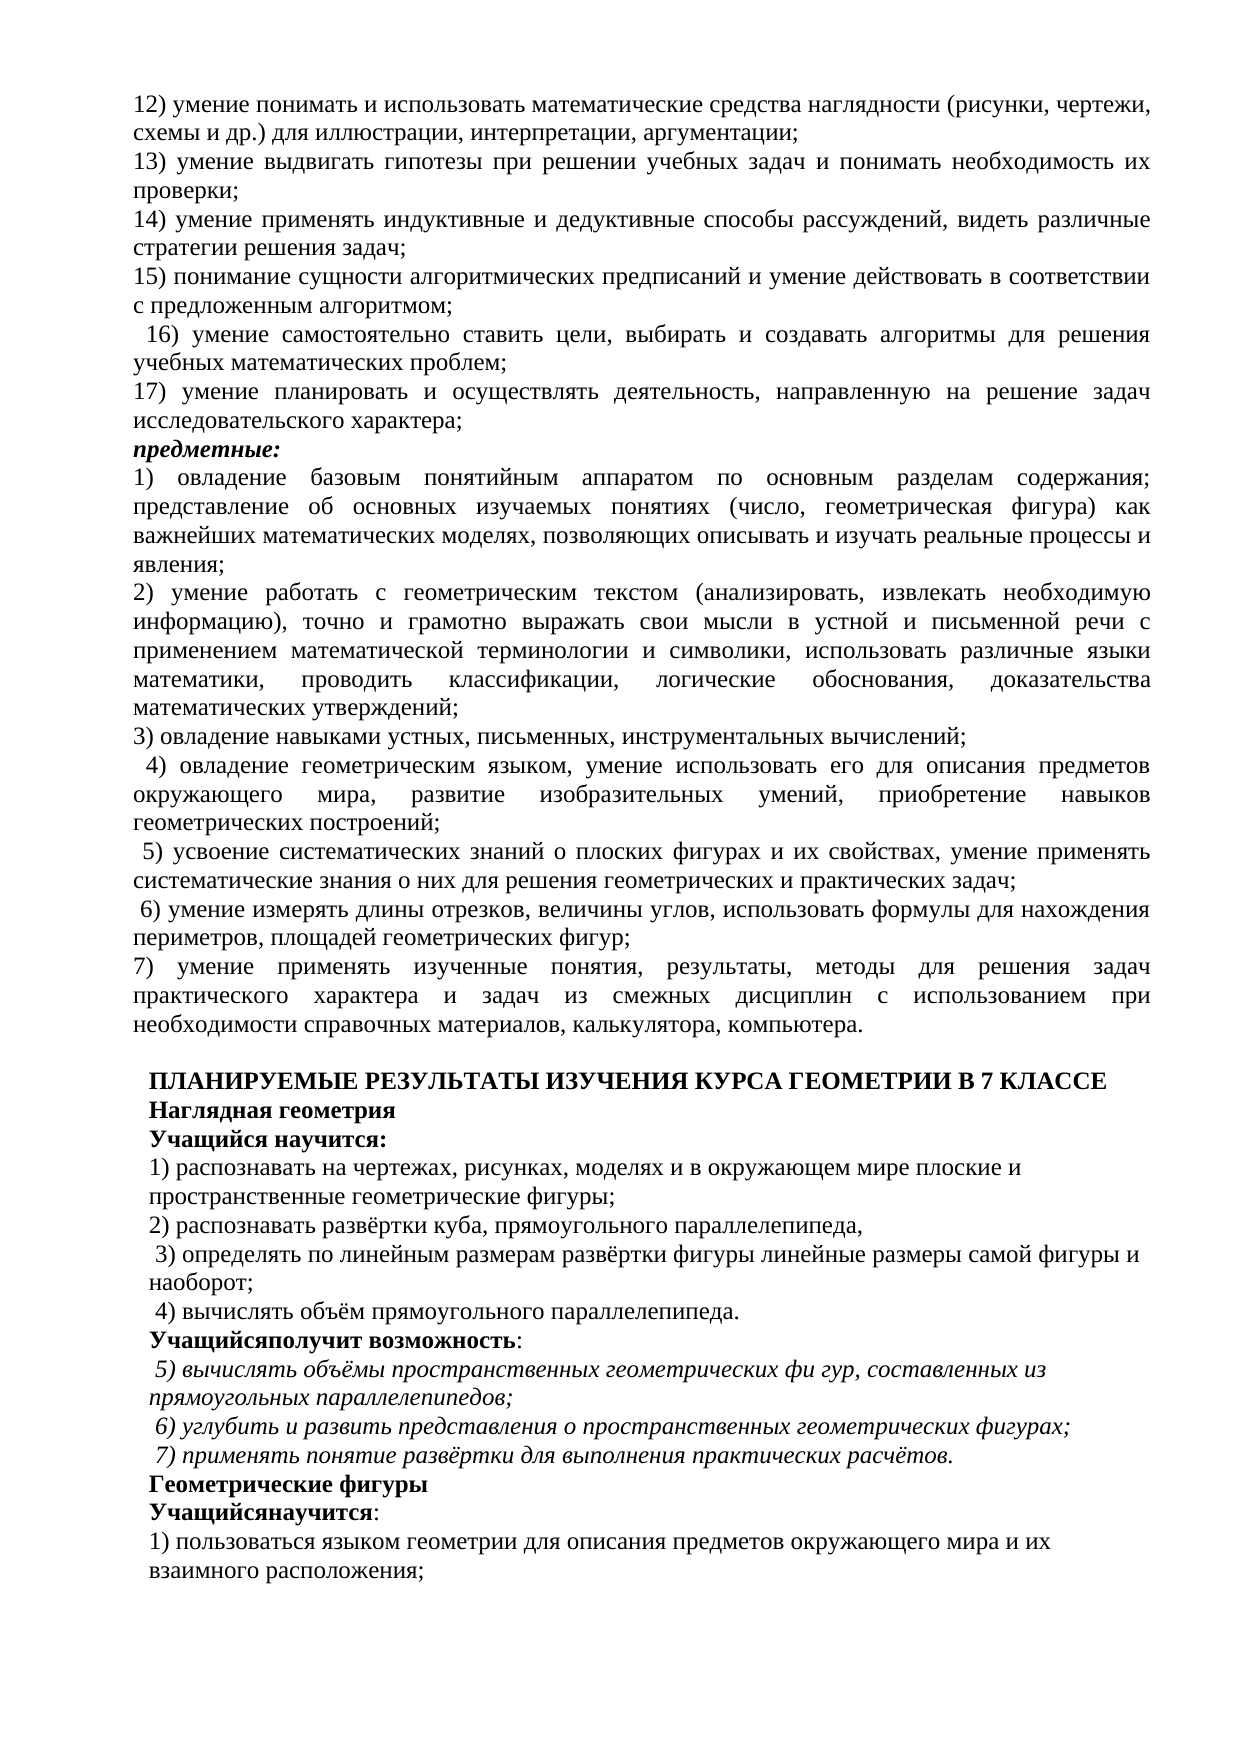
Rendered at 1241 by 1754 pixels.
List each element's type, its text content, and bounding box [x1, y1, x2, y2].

text 14) умение применять индуктивные и дедуктивные способы рассуждений, видеть различные стратегии решения задач; [133, 204, 1152, 261]
text 7) умение применять изученные понятия, результаты, методы для решения задач практического характера и задач из смежных дисциплин с использованием при необходимости справочных материалов, калькулятора, компьютера. [133, 951, 1152, 1037]
text 1) овладение базовым понятийным аппаратом по основным разделам содержания; представление об основных изучаемых понятиях (число, геометрическая фигура) как важнейших математических моделях, позволяющих описывать и изучать реальные процессы и явления; [133, 462, 1152, 577]
text 7) применять понятие развёртки для выполнения практических расчётов. [148, 1440, 1152, 1469]
text 4) вычислять объём прямоугольного параллелепипеда. [148, 1296, 1152, 1325]
text 3) определять по линейным размерам развёртки фигуры линейные размеры самой фигуры и наоборот; [148, 1239, 1152, 1296]
text 4) овладение геометрическим языком, умение использовать его для описания предметов окружающего мира, развитие изобразительных умений, приобретение навыков геометрических построений; [133, 750, 1152, 836]
text 3) овладение навыками устных, письменных, инструментальных вычислений; [133, 721, 1152, 750]
text 6) умение измерять длины отрезков, величины углов, использовать формулы для нахождения периметров, площадей геометрических фигур; [133, 894, 1152, 951]
text 5) усвоение систематических знаний о плоских фигурах и их свойствах, умение применять систематические знания о них для решения геометрических и практических задач; [133, 836, 1152, 894]
text 2) умение работать с геометрическим текстом (анализировать, извлекать необходимую информацию), точно и грамотно выражать свои мысли в устной и письменной речи с применением математической терминологии и символики, использовать различные языки математики, проводить классификации, логические обоснования, доказательства математических утверждений; [133, 577, 1152, 721]
text 12) умение понимать и использовать математические средства наглядности (рисунки, чертежи, схемы и др.) для иллюстрации, интерпретации, аргументации; [133, 89, 1152, 146]
text ПЛАНИРУЕМЫЕ РЕЗУЛЬТАТЫ ИЗУЧЕНИЯ КУРСА ГЕОМЕТРИИ В 7 КЛАССЕ [148, 1066, 1152, 1095]
text Учащийсяполучит возможность: [148, 1325, 1152, 1354]
text Наглядная геометрия [148, 1095, 1152, 1124]
text 6) углубить и развить представления о пространственных геометрических фигурах; [148, 1411, 1152, 1440]
text 1) распознавать на чертежах, рисунках, моделях и в окружающем мире плоские и пространственные геометрические фигуры; [148, 1152, 1152, 1210]
text Геометрические фигуры [148, 1469, 1152, 1497]
text 2) распознавать развёртки куба, прямоугольного параллелепипеда, [148, 1210, 1152, 1239]
text 13) умение выдвигать гипотезы при решении учебных задач и понимать необходимость их проверки; [133, 146, 1152, 204]
text 15) понимание сущности алгоритмических предписаний и умение действовать в соответствии с предложенным алгоритмом; [133, 261, 1152, 319]
text 5) вычислять объёмы пространственных геометрических фи гур, составленных из прямоугольных параллелепипедов; [148, 1354, 1152, 1411]
text Учащийся научится: [148, 1124, 1152, 1152]
text 16) умение самостоятельно ставить цели, выбирать и создавать алгоритмы для решения учебных математических проблем; [133, 319, 1152, 376]
text 17) умение планировать и осуществлять деятельность, направленную на решение задач исследовательского характера; [133, 376, 1152, 434]
text предметные: [133, 434, 1152, 462]
text Учащийсянаучится: [148, 1497, 1152, 1526]
text 1) пользоваться языком геометрии для описания предметов окружающего мира и их взаимного расположения; [148, 1526, 1152, 1584]
